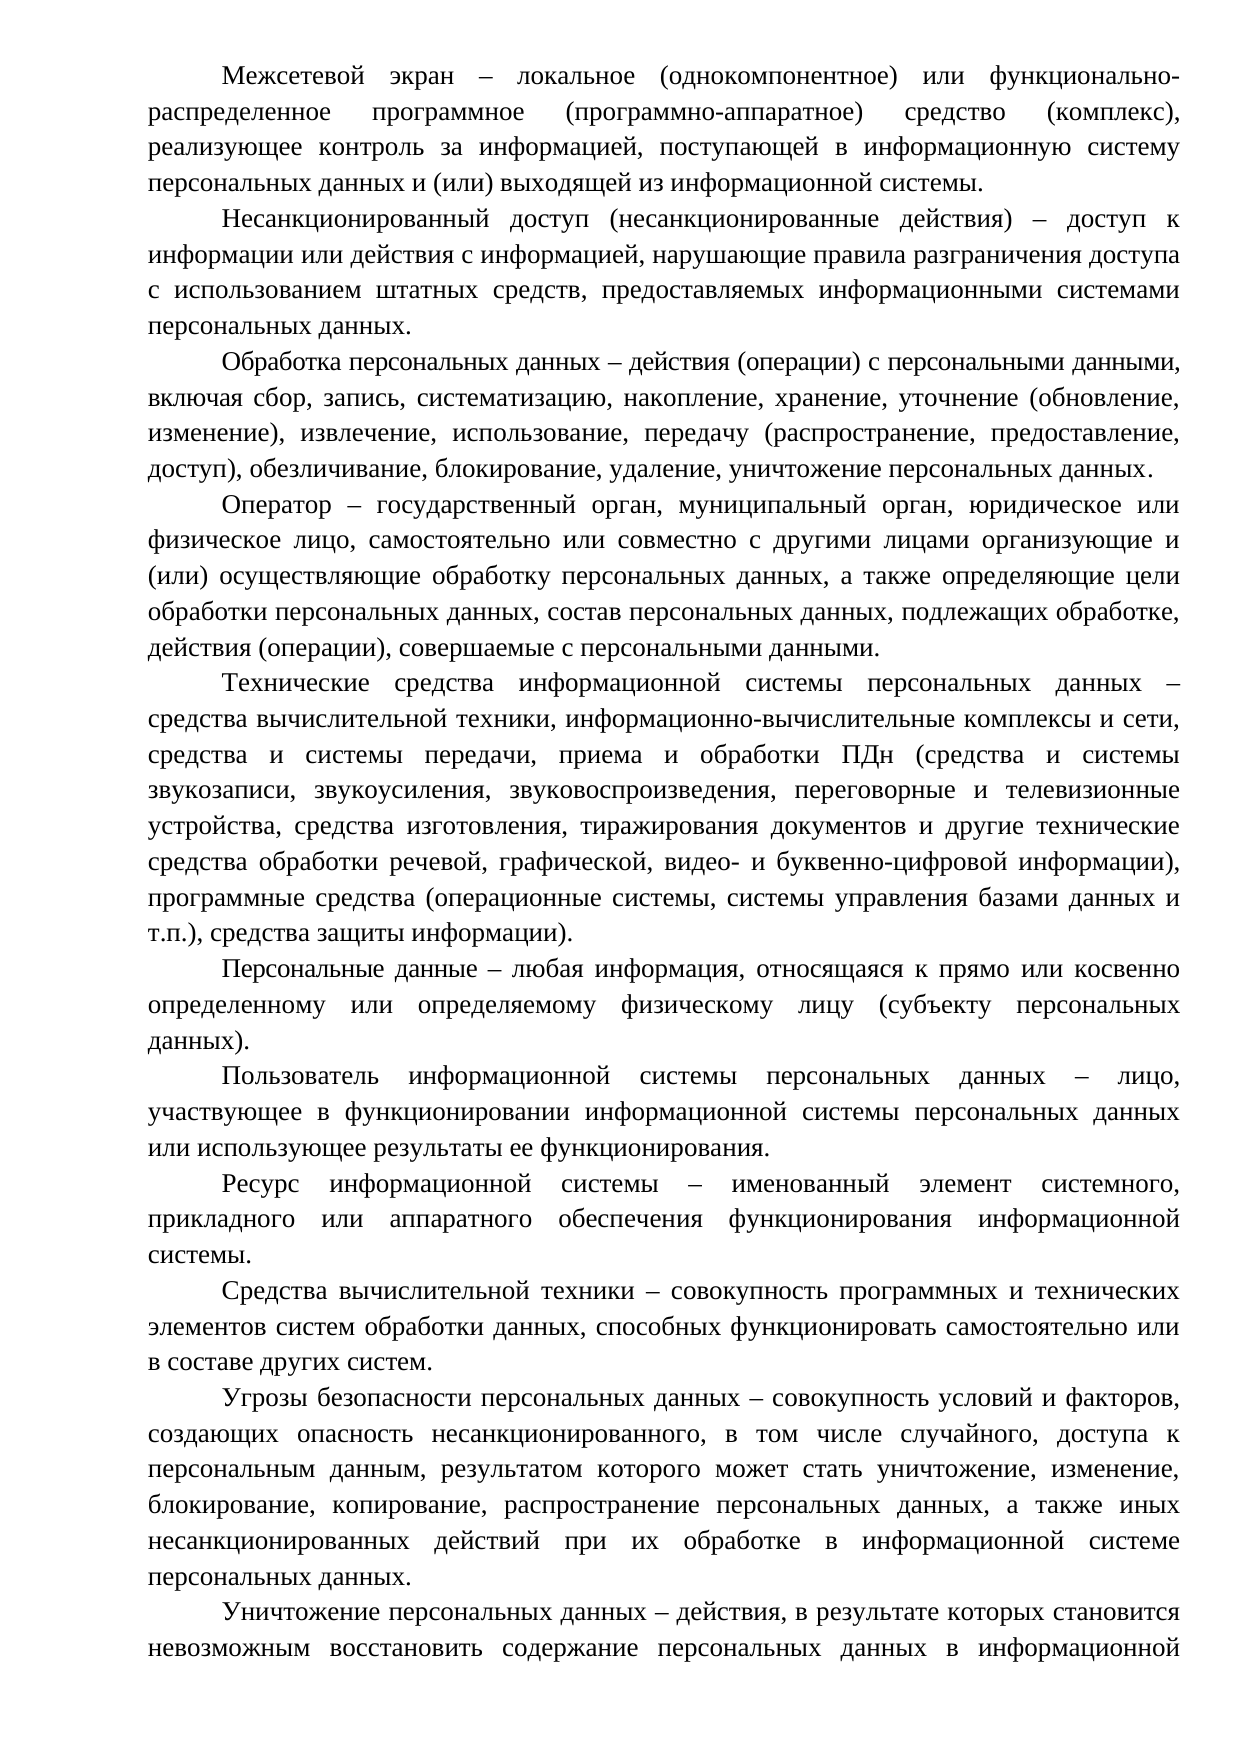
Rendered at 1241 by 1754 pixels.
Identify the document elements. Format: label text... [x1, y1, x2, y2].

text Оператор – государственный орган, муниципальный орган, юридическое или физическое лицо, самостоятельно или совместно с другими лицами организующие и (или) осуществляющие обработку персональных данных, а также определяющие цели обработки персональных данных, состав персональных данных, подлежащих обработке, действия (операции), совершаемые с персональными данными. [148, 488, 1181, 662]
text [148, 1595, 1181, 1662]
text Обработка персональных данных – действия (операции) с персональными данными, включая сбор, запись, систематизацию, накопление, хранение, уточнение (обновление, изменение), извлечение, использование, передачу (распространение, предоставление, доступ), обезличивание, блокирование, удаление, уничтожение персональных данных. [148, 345, 1181, 483]
text Технические средства информационной системы персональных данных – средства вычислительной техники, информационно-вычислительные комплексы и сети, средства и системы передачи, приема и обработки ПДн (средства и системы звукозаписи, звукоусиления, звуковоспроизведения, переговорные и телевизионные устройства, средства изготовления, тиражирования документов и другие технические средства обработки речевой, графической, видео- и буквенно-цифровой информации), программные средства (операционные системы, системы управления базами данных и т.п.), средства защиты информации). [148, 666, 1181, 948]
text Ресурс информационной системы – именованный элемент системного, прикладного или аппаратного обеспечения функционирования информационной системы. [148, 1167, 1181, 1269]
text Средства вычислительной техники – совокупность программных и технических элементов систем обработки данных, способных функционировать самостоятельно или в составе других систем. [148, 1274, 1181, 1376]
text Пользователь информационной системы персональных данных – лицо, участвующее в функционировании информационной системы персональных данных или использующее результаты ее функционирования. [148, 1059, 1181, 1162]
text Межсетевой экран – локальное (однокомпонентное) или функционально-распределенное программное (программно-аппаратное) средство (комплекс), реализующее контроль за информацией, поступающей в информационную систему персональных данных и (или) выходящей из информационной системы. [148, 59, 1181, 197]
text Несанкционированный доступ (несанкционированные действия) – доступ к информации или действия с информацией, нарушающие правила разграничения доступа с использованием штатных средств, предоставляемых информационными системами персональных данных. [148, 202, 1181, 340]
text Персональные данные – любая информация, относящаяся к прямо или косвенно определенному или определяемому физическому лицу (субъекту персональных данных). [148, 952, 1181, 1055]
text Угрозы безопасности персональных данных – совокупность условий и факторов, создающих опасность несанкционированного, в том числе случайного, доступа к персональным данным, результатом которого может стать уничтожение, изменение, блокирование, копирование, распространение персональных данных, а также иных несанкционированных действий при их обработке в информационной системе персональных данных. [148, 1381, 1181, 1591]
